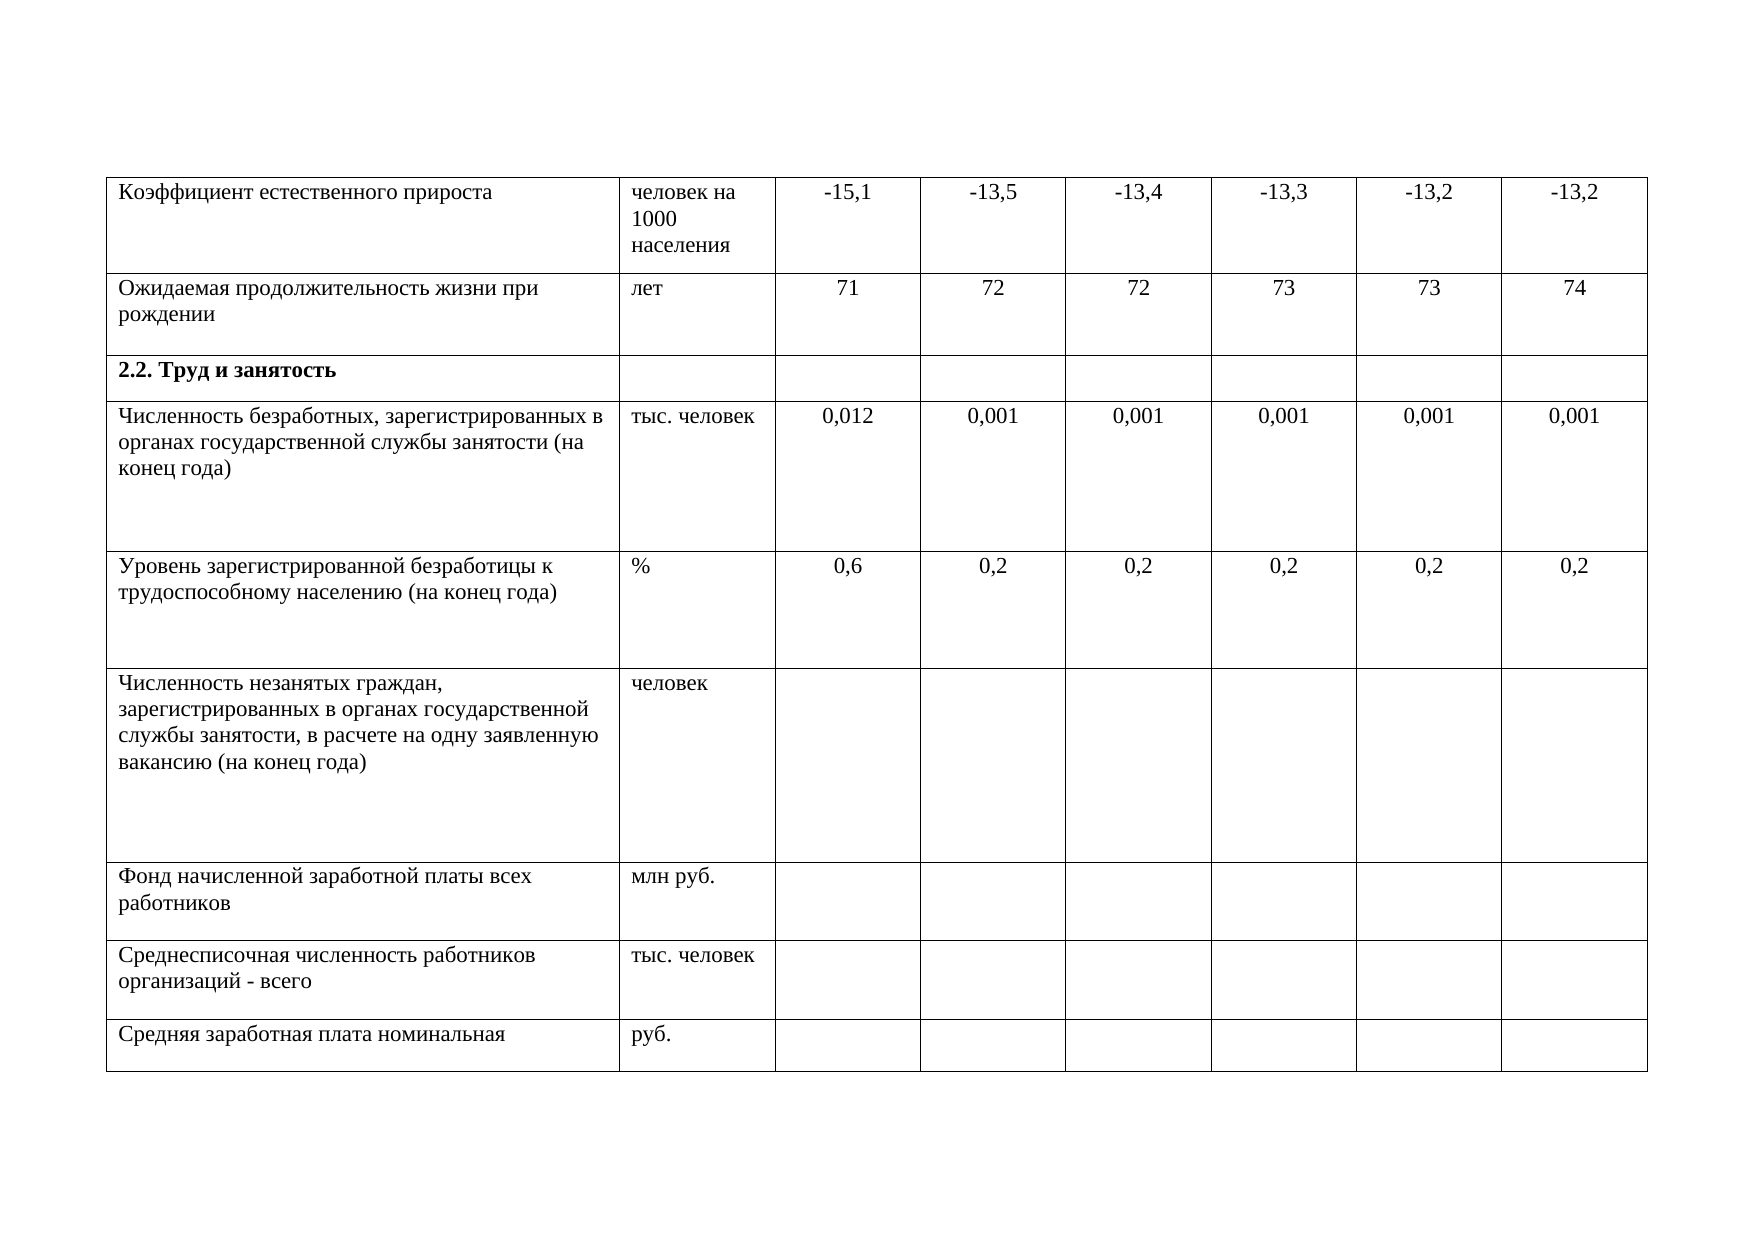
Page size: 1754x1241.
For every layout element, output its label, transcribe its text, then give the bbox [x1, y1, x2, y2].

table_cell 0,001 [1066, 402, 1211, 551]
table_cell [1066, 1020, 1211, 1071]
table_cell тыс. человек [620, 402, 775, 551]
table_cell 0,2 [1502, 552, 1647, 668]
table_cell 0,001 [1357, 402, 1501, 551]
table_cell [1502, 941, 1647, 1019]
table_cell [1357, 1020, 1501, 1071]
table_cell [776, 356, 920, 401]
table_cell Ожидаемая продолжительность жизни при рождении [107, 274, 619, 355]
table_cell -13,3 [1212, 178, 1356, 272]
table_cell Уровень зарегистрированной безработицы к трудоспособному населению (на конец года) [107, 552, 619, 668]
table_cell Коэффициент естественного прироста [107, 178, 619, 272]
table_cell [1502, 356, 1647, 401]
table_cell [1212, 1020, 1356, 1071]
table_cell [1212, 669, 1356, 862]
table_cell [776, 941, 920, 1019]
table_cell Фонд начисленной заработной платы всех работников [107, 863, 619, 940]
table_cell [1357, 356, 1501, 401]
table_cell тыс. человек [620, 941, 775, 1019]
table_cell лет [620, 274, 775, 355]
table_cell [776, 669, 920, 862]
table_cell 0,001 [921, 402, 1065, 551]
table_cell 72 [1066, 274, 1211, 355]
table_cell руб. [620, 1020, 775, 1071]
table_cell [1212, 863, 1356, 940]
table_cell [1357, 669, 1501, 862]
table_cell 0,6 [776, 552, 920, 668]
table_cell -13,2 [1357, 178, 1501, 272]
table_cell [921, 941, 1065, 1019]
table_cell [1066, 941, 1211, 1019]
table_cell [1212, 941, 1356, 1019]
table_cell % [620, 552, 775, 668]
table_cell [1357, 941, 1501, 1019]
table_cell [921, 863, 1065, 940]
table_cell 72 [921, 274, 1065, 355]
table_cell Численность незанятых граждан, зарегистрированных в органах государственной службы занятости, в расчете на одну заявленную вакансию (на конец года) [107, 669, 619, 862]
table_cell 0,2 [1212, 552, 1356, 668]
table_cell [620, 178, 775, 272]
table_cell [1502, 669, 1647, 862]
table_cell [620, 356, 775, 401]
table_cell 73 [1212, 274, 1356, 355]
table_cell [921, 1020, 1065, 1071]
table_cell млн руб. [620, 863, 775, 940]
table_cell [1066, 863, 1211, 940]
table_cell [1212, 356, 1356, 401]
table_cell 2.2. Труд и занятость [107, 356, 619, 401]
table_cell 74 [1502, 274, 1647, 355]
table_cell 0,001 [1502, 402, 1647, 551]
table_cell 0,012 [776, 402, 920, 551]
table_cell [1502, 863, 1647, 940]
table_cell 0,2 [1066, 552, 1211, 668]
table_cell [1357, 863, 1501, 940]
table_cell 71 [776, 274, 920, 355]
table_cell Средняя заработная плата номинальная [107, 1020, 619, 1071]
table_cell [1502, 1020, 1647, 1071]
table_cell -13,2 [1502, 178, 1647, 272]
table_cell -13,4 [1066, 178, 1211, 272]
table_cell человек [620, 669, 775, 862]
table_cell [776, 863, 920, 940]
table_cell [921, 669, 1065, 862]
table_cell 73 [1357, 274, 1501, 355]
table_cell Численность безработных, зарегистрированных в органах государственной службы занятости (на конец года) [107, 402, 619, 551]
table_cell -13,5 [921, 178, 1065, 272]
table_cell [776, 1020, 920, 1071]
table_cell 0,2 [921, 552, 1065, 668]
table_cell 0,2 [1357, 552, 1501, 668]
table_cell Среднесписочная численность работников организаций - всего [107, 941, 619, 1019]
table_cell 0,001 [1212, 402, 1356, 551]
table_cell -15,1 [776, 178, 920, 272]
table_cell [1066, 669, 1211, 862]
table_cell [921, 356, 1065, 401]
table_cell [1066, 356, 1211, 401]
